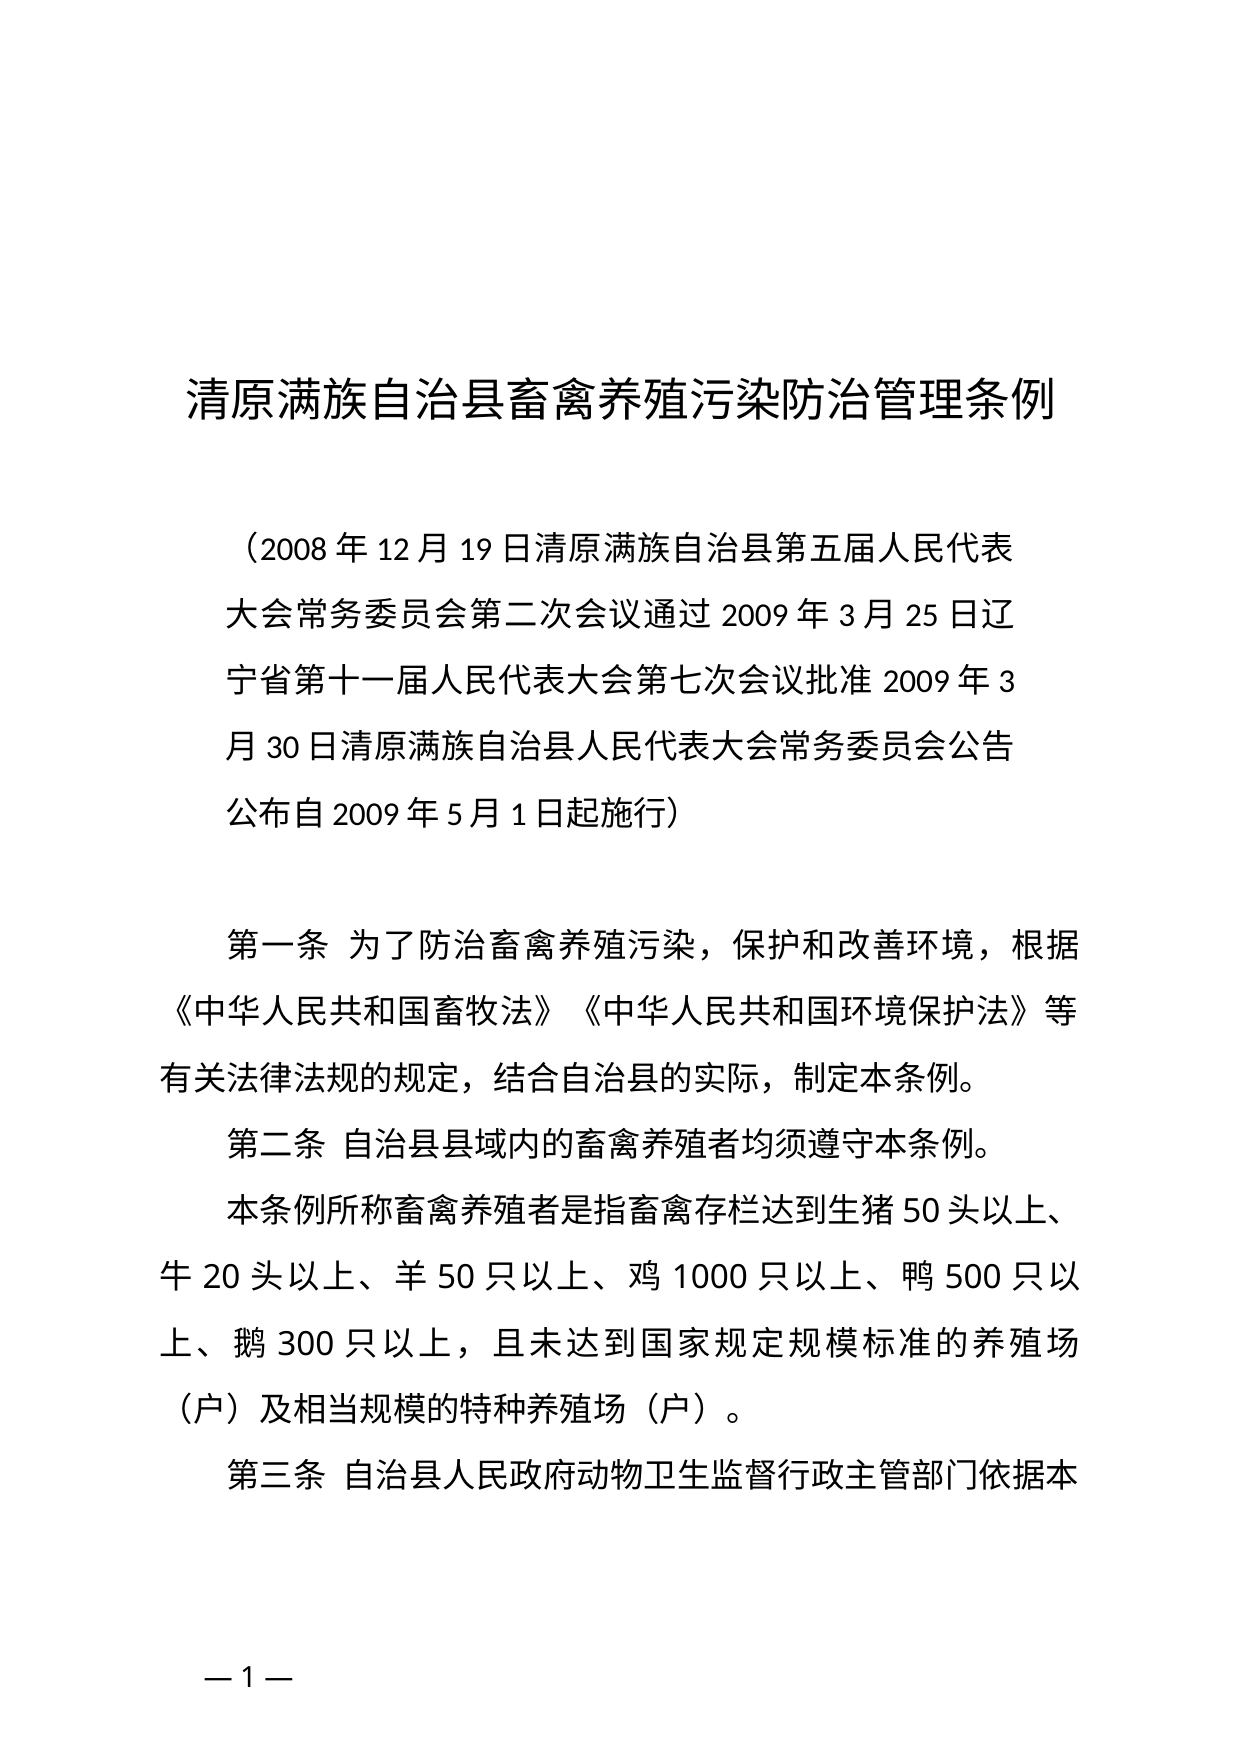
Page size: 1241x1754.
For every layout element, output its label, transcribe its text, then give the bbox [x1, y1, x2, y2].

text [159, 1440, 1081, 1506]
text 本条例所称畜禽养殖者是指畜禽存栏达到生猪50头以上、牛20头以上、羊50只以上、鸡1000只以上、鸭500只以上、鹅300只以上，且未达到国家规定规模标准的养殖场（户）及相当规模的特种养殖场（户）。 [159, 1175, 1081, 1440]
text 第一条 为了防治畜禽养殖污染，保护和改善环境，根据《中华人民共和国畜牧法》《中华人民共和国环境保护法》等有关法律法规的规定，结合自治县的实际，制定本条例。 [159, 910, 1081, 1109]
subtitle 清原满族自治县畜禽养殖污染防治管理条例 [159, 347, 1081, 446]
text （2008年12月19日清原满族自治县第五届人民代表大会常务委员会第二次会议通过2009年3月25日辽宁省第十一届人民代表大会第七次会议批准2009年3月30日清原满族自治县人民代表大会常务委员会公告公布自2009年5月1日起施行） [225, 513, 1015, 844]
text 第二条 自治县县域内的畜禽养殖者均须遵守本条例。 [159, 1109, 1081, 1175]
